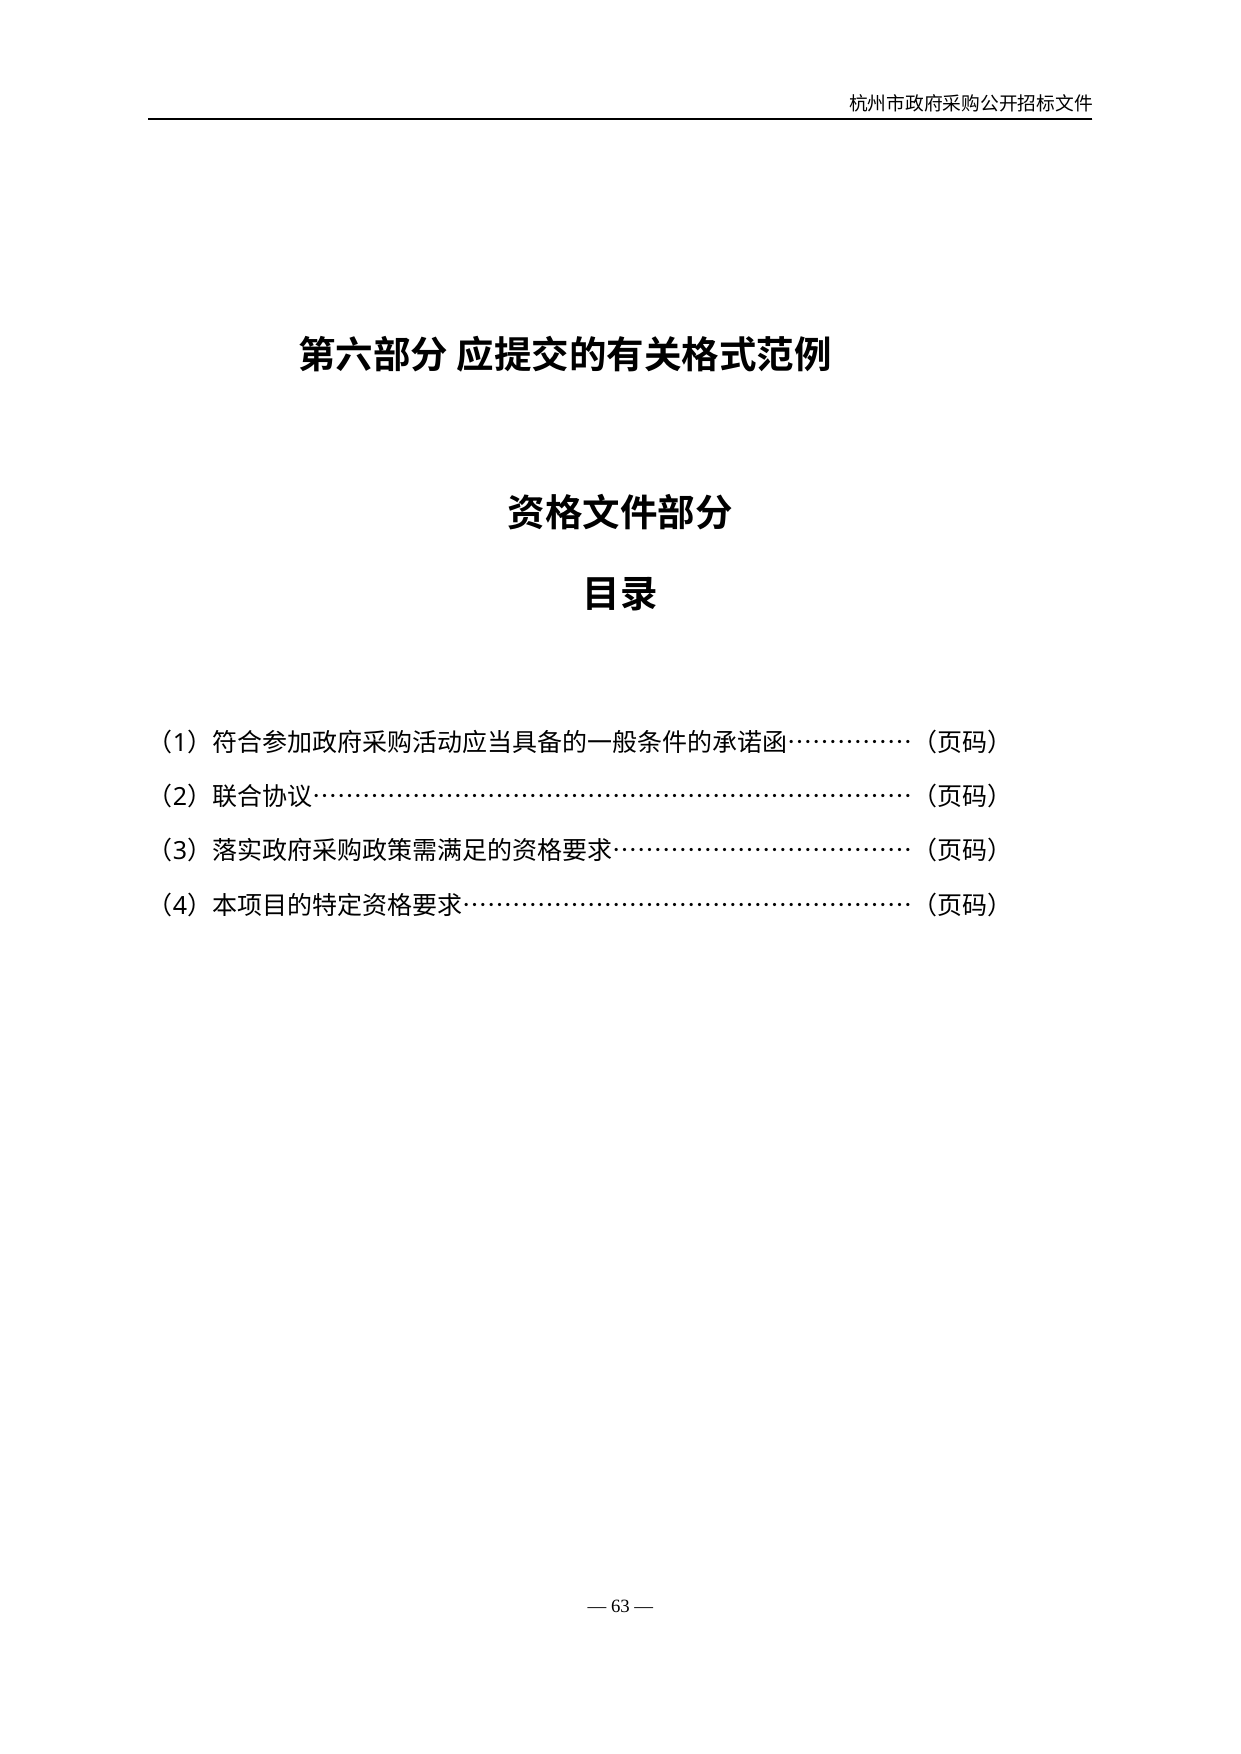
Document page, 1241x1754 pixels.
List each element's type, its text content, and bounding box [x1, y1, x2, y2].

text 第六部分 应提交的有关格式范例 [223, 325, 1092, 379]
text （4）本项目的特定资格要求………………………………………………（页码） [148, 885, 1092, 921]
text （2）联合协议………………………………………………………………（页码） [148, 776, 1092, 813]
text （3）落实政府采购政策需满足的资格要求………………………………（页码） [148, 831, 1092, 867]
text （1）符合参加政府采购活动应当具备的一般条件的承诺函……………（页码） [148, 722, 1092, 758]
text 资格文件部分 [148, 483, 1092, 537]
text 目录 [148, 564, 1092, 618]
